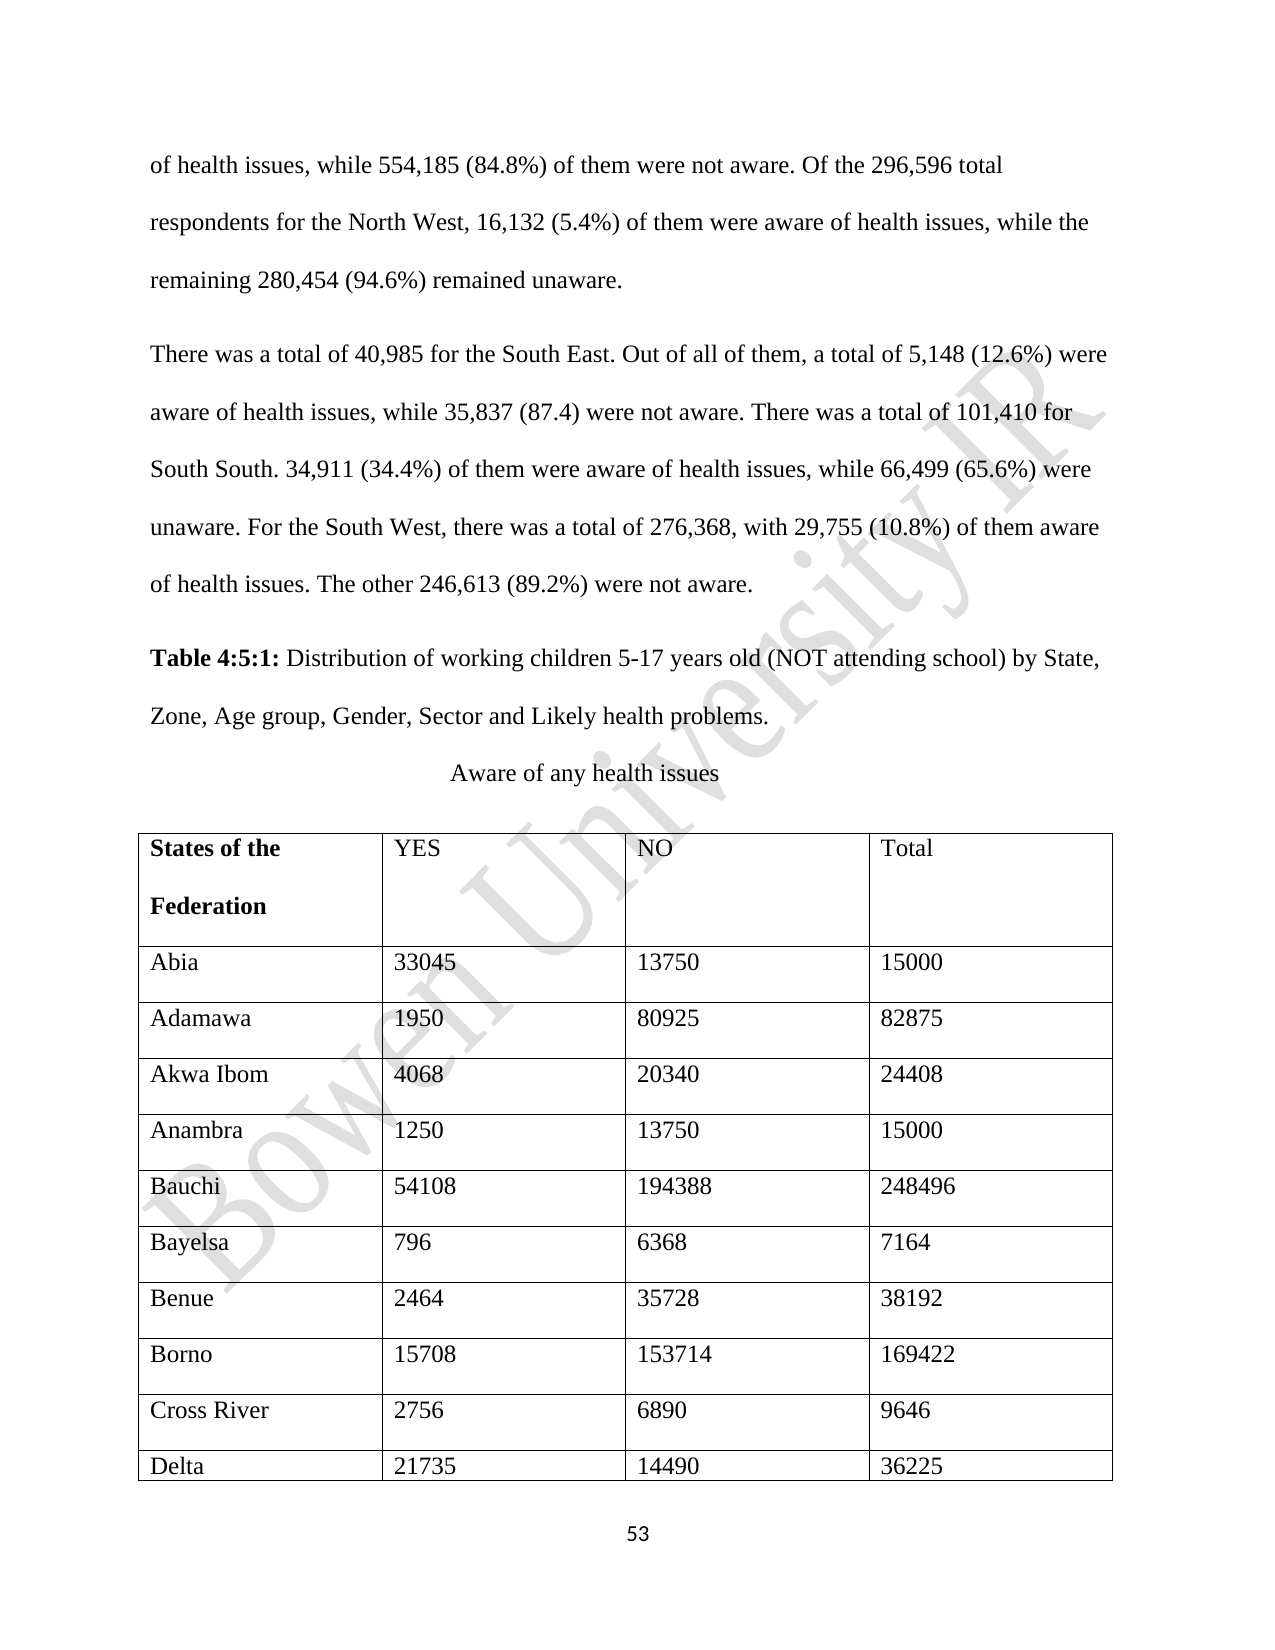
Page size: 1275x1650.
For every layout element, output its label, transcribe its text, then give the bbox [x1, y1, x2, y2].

table_cell 15000 [870, 1115, 1112, 1170]
table_cell 82875 [870, 1003, 1112, 1058]
text Table 4:5:1: Distribution of working children 5-17 years old (NOT attending school) by State, Zone, Age group, Gender, Sector and Likely health problems. Aware of any health issues [150, 643, 1125, 787]
table_cell Bayelsa [139, 1227, 382, 1282]
table_header NO [626, 834, 869, 946]
table_cell 7164 [870, 1227, 1112, 1282]
text There was a total of 40,985 for the South East. Out of all of them, a total of 5,148 (12.6%) were aware of health issues, while 35,837 (87.4) were not aware. There was a total of 101,410 for South South. 34,911 (34.4%) of them were aware of health issues, while 66,499 (65.6%) were unaware. For the South West, there was a total of 276,368, with 29,755 (10.8%) of them aware of health issues. The other 246,613 (89.2%) were not aware. [150, 339, 1125, 598]
table_cell 20340 [626, 1059, 869, 1114]
table_cell 9646 [870, 1395, 1112, 1450]
table_cell Delta [139, 1451, 382, 1480]
table_cell 169422 [870, 1339, 1112, 1394]
table_cell 6368 [626, 1227, 869, 1282]
table_cell Borno [139, 1339, 382, 1394]
table_cell 194388 [626, 1171, 869, 1226]
table_cell Adamawa [139, 1003, 382, 1058]
table_cell 6890 [626, 1395, 869, 1450]
table_cell 80925 [626, 1003, 869, 1058]
table_cell 796 [383, 1227, 625, 1282]
table_cell 38192 [870, 1283, 1112, 1338]
table_cell 54108 [383, 1171, 625, 1226]
table_cell 2464 [383, 1283, 625, 1338]
table_cell 4068 [383, 1059, 625, 1114]
table_cell Akwa Ibom [139, 1059, 382, 1114]
table_cell 13750 [626, 1115, 869, 1170]
table_cell Abia [139, 947, 382, 1002]
table_cell 21735 [383, 1451, 625, 1480]
table_cell 36225 [870, 1451, 1112, 1480]
table_cell Cross River [139, 1395, 382, 1450]
table_header States of the Federation [139, 834, 382, 946]
table_cell Benue [139, 1283, 382, 1338]
table_header YES [383, 834, 625, 946]
table_cell 14490 [626, 1451, 869, 1480]
table_cell 33045 [383, 947, 625, 1002]
table_cell 15708 [383, 1339, 625, 1394]
table_cell 1250 [383, 1115, 625, 1170]
table_cell 2756 [383, 1395, 625, 1450]
table_cell 13750 [626, 947, 869, 1002]
table_cell 24408 [870, 1059, 1112, 1114]
table_cell Anambra [139, 1115, 382, 1170]
table_cell 153714 [626, 1339, 869, 1394]
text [150, 150, 1125, 294]
table_cell Bauchi [139, 1171, 382, 1226]
table_cell 1950 [383, 1003, 625, 1058]
table_cell 248496 [870, 1171, 1112, 1226]
table_cell 15000 [870, 947, 1112, 1002]
table_cell 35728 [626, 1283, 869, 1338]
table_header Total [870, 834, 1112, 946]
